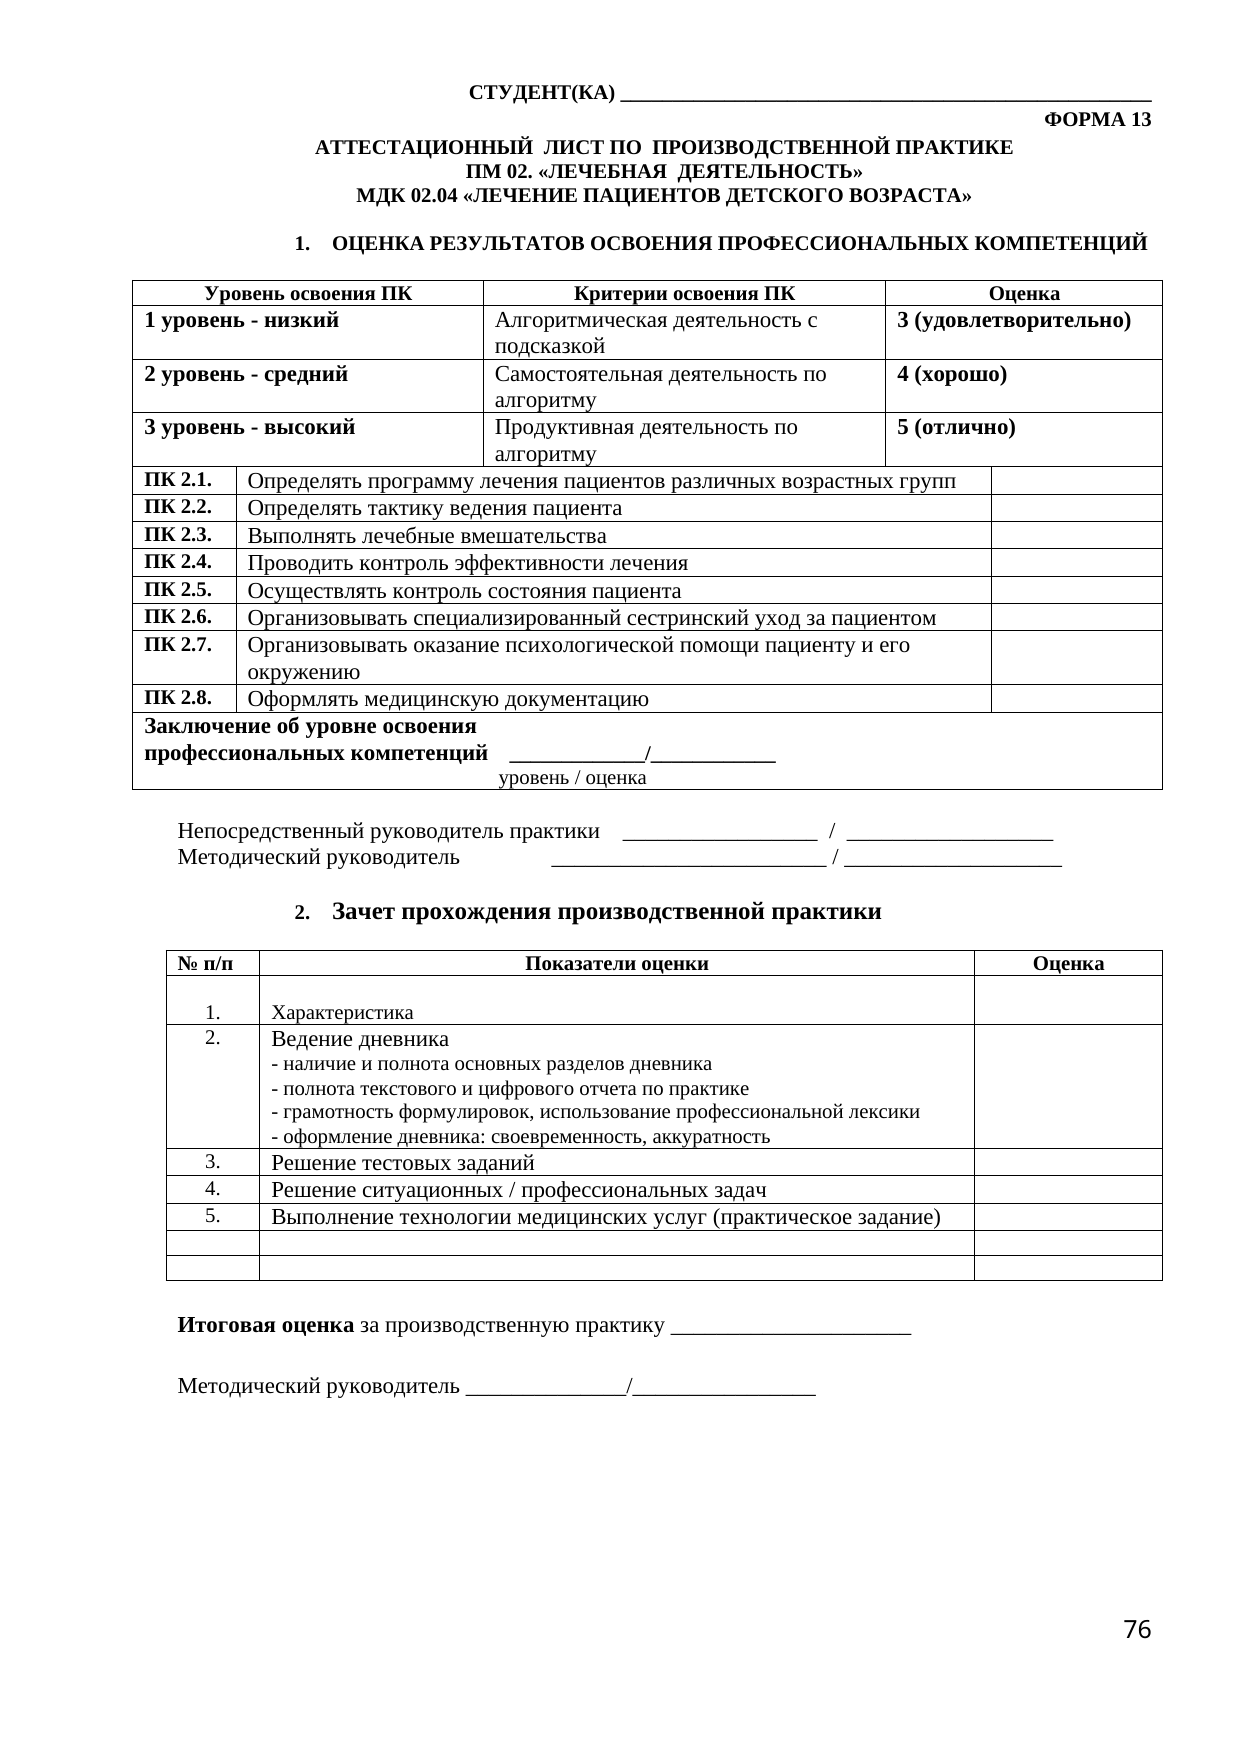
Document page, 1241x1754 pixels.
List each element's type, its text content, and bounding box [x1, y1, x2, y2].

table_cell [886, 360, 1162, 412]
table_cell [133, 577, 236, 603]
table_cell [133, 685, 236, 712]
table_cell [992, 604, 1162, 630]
text ПМ 02. «ЛЕЧЕБНАЯ ДЕЯТЕЛЬНОСТЬ» [177, 159, 1152, 183]
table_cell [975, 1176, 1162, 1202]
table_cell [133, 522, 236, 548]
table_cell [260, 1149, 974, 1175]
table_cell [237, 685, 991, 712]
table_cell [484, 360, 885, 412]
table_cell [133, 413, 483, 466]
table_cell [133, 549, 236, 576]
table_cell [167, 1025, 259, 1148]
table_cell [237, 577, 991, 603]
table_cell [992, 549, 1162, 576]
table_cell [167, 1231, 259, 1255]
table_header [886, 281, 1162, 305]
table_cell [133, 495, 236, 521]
text Итоговая оценка за производственную практику _____________________ [177, 1311, 1152, 1338]
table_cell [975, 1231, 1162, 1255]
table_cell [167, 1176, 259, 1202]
list Оценка результатов освоения профессиональных компетенций [294, 231, 1152, 255]
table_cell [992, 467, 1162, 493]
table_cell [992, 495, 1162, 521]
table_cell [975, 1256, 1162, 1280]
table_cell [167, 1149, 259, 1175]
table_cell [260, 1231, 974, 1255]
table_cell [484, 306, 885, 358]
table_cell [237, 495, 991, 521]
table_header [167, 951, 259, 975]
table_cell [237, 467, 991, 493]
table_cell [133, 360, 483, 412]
text Форма 13 [177, 107, 1152, 131]
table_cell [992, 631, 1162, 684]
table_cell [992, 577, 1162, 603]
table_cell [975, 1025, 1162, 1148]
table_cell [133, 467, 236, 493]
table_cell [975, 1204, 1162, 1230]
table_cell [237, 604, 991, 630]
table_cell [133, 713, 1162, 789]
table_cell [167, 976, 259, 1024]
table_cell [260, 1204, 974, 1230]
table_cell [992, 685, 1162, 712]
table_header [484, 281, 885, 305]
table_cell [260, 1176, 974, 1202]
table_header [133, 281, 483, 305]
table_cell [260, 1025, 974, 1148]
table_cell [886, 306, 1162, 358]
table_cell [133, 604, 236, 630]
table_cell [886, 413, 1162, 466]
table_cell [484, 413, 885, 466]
text Непосредственный руководитель практики _________________ / __________________ [177, 817, 1152, 843]
text МДК 02.04 «ЛЕЧЕНИЕ ПАЦИЕНТОВ ДЕТСКОГО ВОЗРАСТА» [177, 183, 1152, 207]
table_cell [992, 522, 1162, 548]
text Методический руководитель ________________________ / ___________________ [177, 843, 1152, 869]
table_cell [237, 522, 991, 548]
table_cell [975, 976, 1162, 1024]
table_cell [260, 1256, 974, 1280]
text Студент(ка) ___________________________________________________ [177, 80, 1152, 104]
text АТТЕСТАЦИОННЫЙ ЛИСТ ПО ПРОИЗВОДСТВЕННОЙ ПРАКТИКЕ [177, 135, 1152, 159]
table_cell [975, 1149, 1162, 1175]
text Методический руководитель ______________/________________ [177, 1372, 1152, 1398]
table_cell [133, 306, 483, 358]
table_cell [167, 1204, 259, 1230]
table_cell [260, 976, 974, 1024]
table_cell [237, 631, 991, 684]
list Зачет прохождения производственной практики [294, 896, 1152, 924]
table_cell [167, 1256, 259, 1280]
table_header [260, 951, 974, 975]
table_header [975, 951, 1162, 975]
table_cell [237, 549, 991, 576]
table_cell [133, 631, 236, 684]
